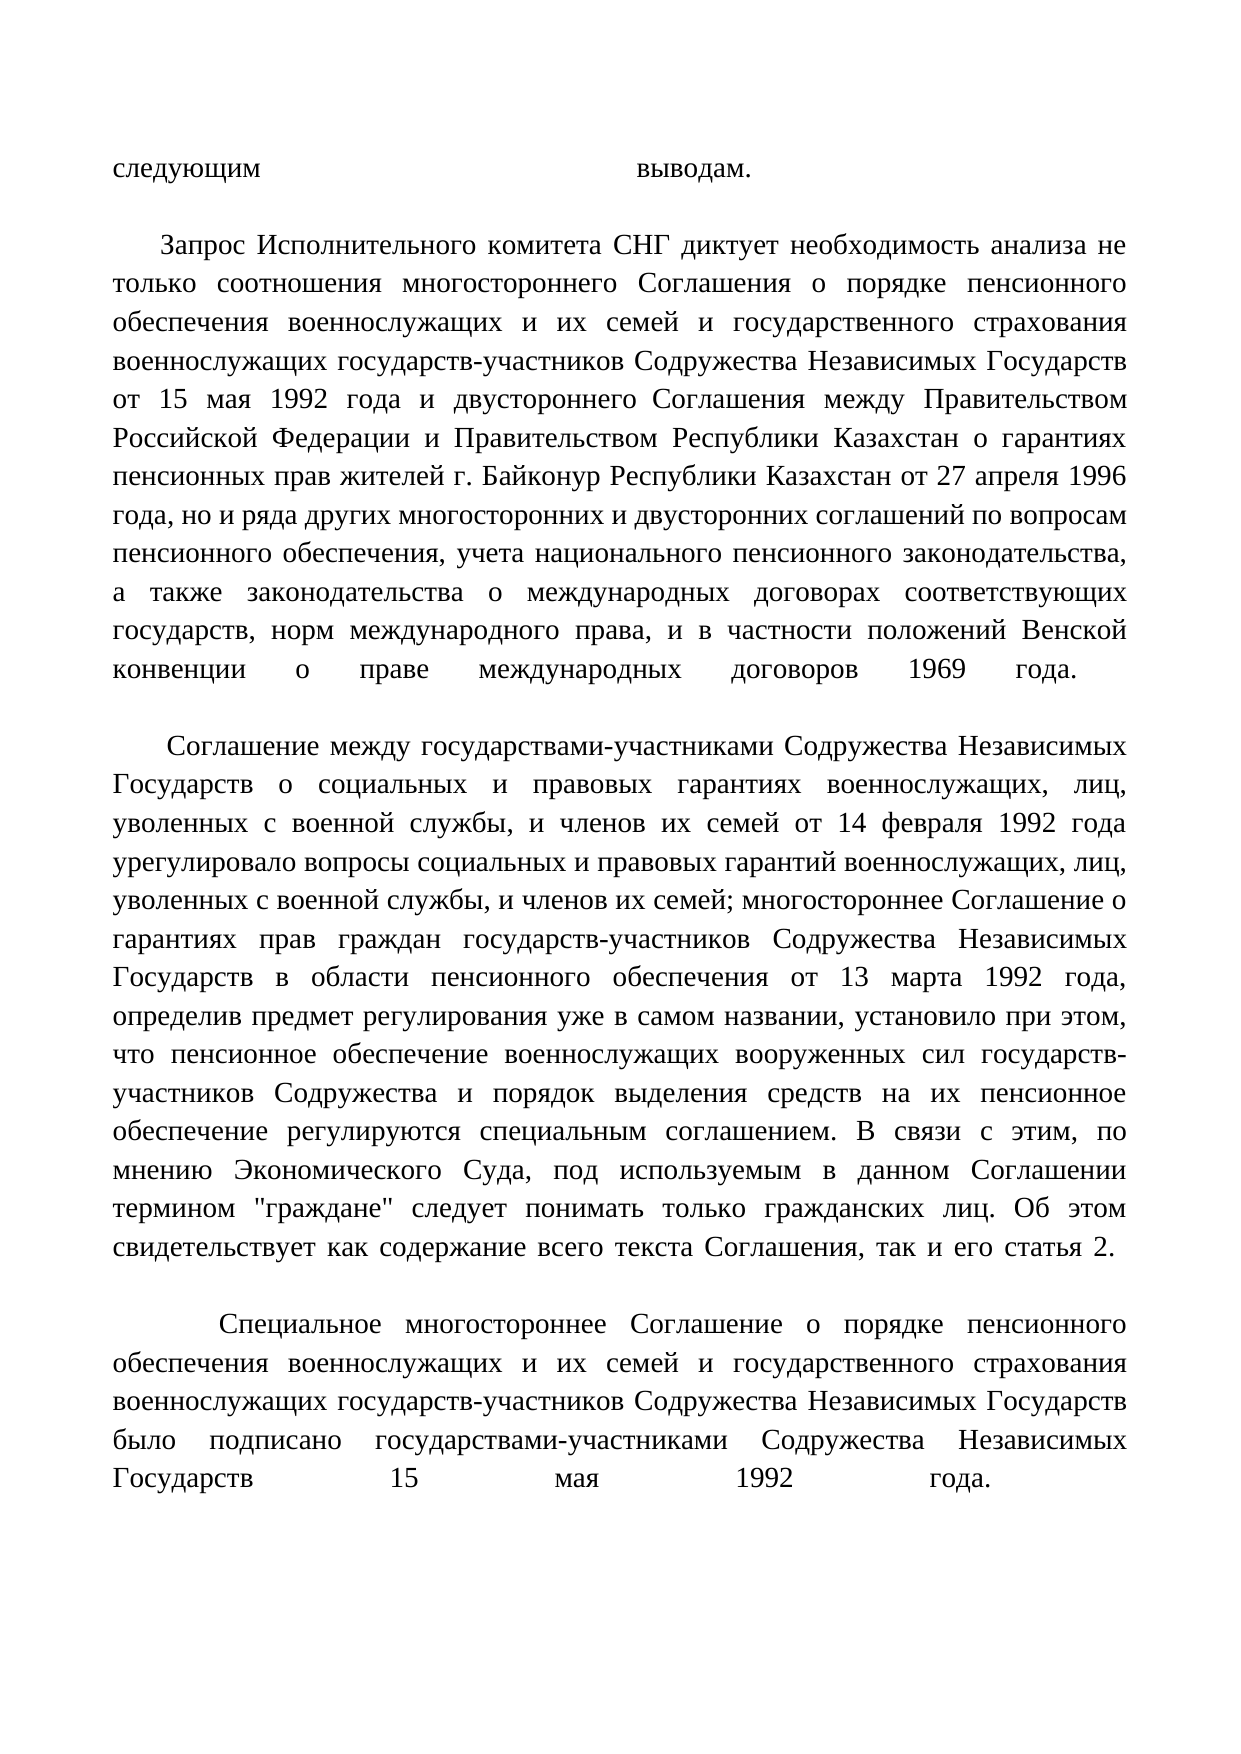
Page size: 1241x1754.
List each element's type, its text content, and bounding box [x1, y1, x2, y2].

text Специальное многостороннее Соглашение о порядке пенсионного обеспечения военнослужащих и их семей и государственного страхования военнослужащих государств-участников Содружества Независимых Государств было подписано государствами-участниками Содружества Независимых Государств 15 мая 1992 года. [112, 1306, 1128, 1532]
text Соглашение между государствами-участниками Содружества Независимых Государств о социальных и правовых гарантиях военнослужащих, лиц, уволенных с военной службы, и членов их семей от 14 февраля 1992 года урегулировало вопросы социальных и правовых гарантий военнослужащих, лиц, уволенных с военной службы, и членов их семей; многостороннее Соглашение о гарантиях прав граждан государств-участников Содружества Независимых Государств в области пенсионного обеспечения от 13 марта 1992 года, определив предмет регулирования уже в самом названии, установило при этом, что пенсионное обеспечение военнослужащих вооруженных сил государств-участников Содружества и порядок выделения средств на их пенсионное обеспечение регулируются специальным соглашением. В связи с этим, по мнению Экономического Суда, под используемым в данном Соглашении термином "граждане" следует понимать только гражданских лиц. Об этом свидетельствует как содержание всего текста Соглашения, так и его статья 2. [112, 728, 1128, 1301]
text Запрос Исполнительного комитета СНГ диктует необходимость анализа не только соотношения многостороннего Соглашения о порядке пенсионного обеспечения военнослужащих и их семей и государственного страхования военнослужащих государств-участников Содружества Независимых Государств от 15 мая 1992 года и двустороннего Соглашения между Правительством Российской Федерации и Правительством Республики Казахстан о гарантиях пенсионных прав жителей г. Байконур Республики Казахстан от 27 апреля 1996 года, но и ряда других многосторонних и двусторонних соглашений по вопросам пенсионного обеспечения, учета национального пенсионного законодательства, а также законодательства о международных договорах соответствующих государств, норм международного права, и в частности положений Венской конвенции о праве международных договоров 1969 года. [112, 227, 1128, 723]
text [112, 150, 1128, 222]
